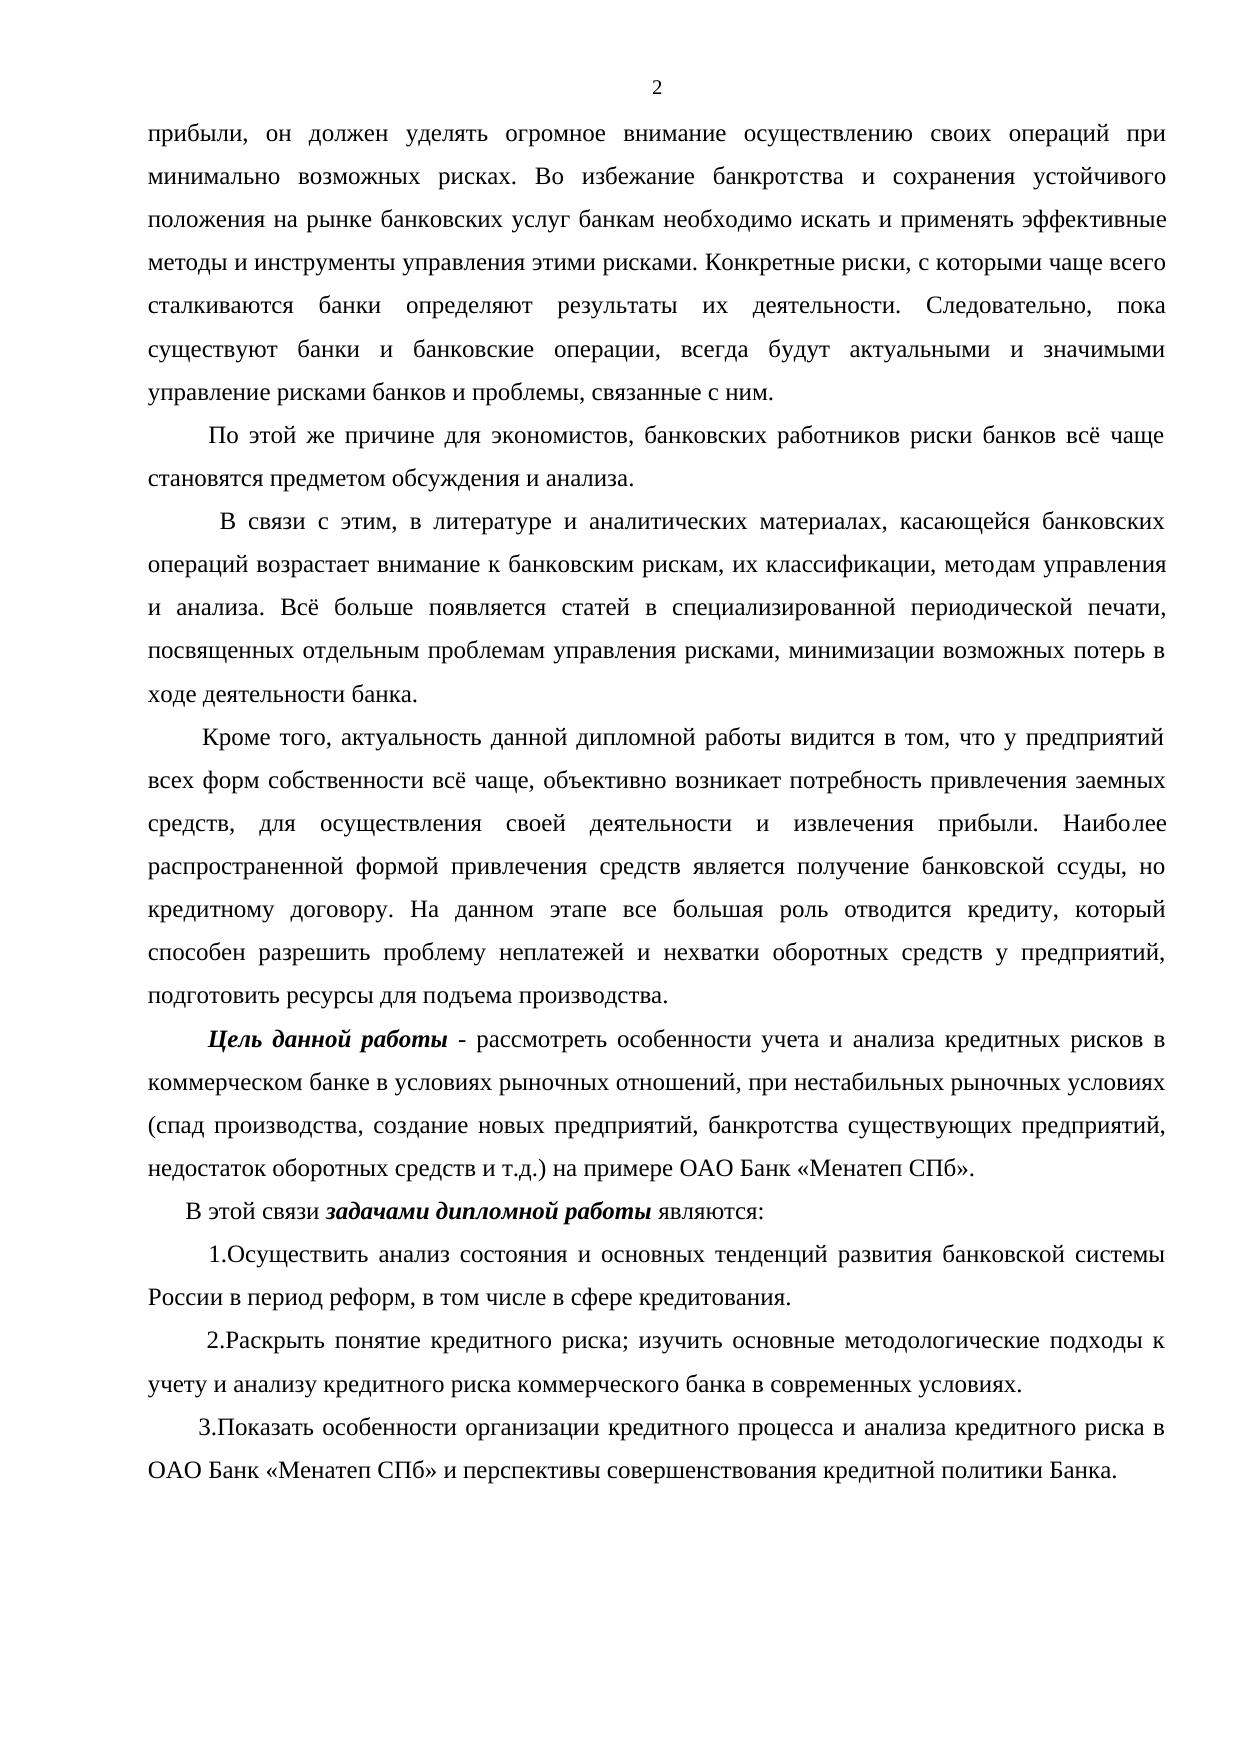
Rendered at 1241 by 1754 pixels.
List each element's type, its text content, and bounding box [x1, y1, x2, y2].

text Цель данной работы - рассмотреть особенности учета и анализа кредитных рисков в коммерческом банке в условиях рыночных отношений, при нестабильных рыночных условиях (спад производства, создание новых предприятий, банкротства существующих предприятий, недостаток оборотных средств и т.д.) на примере ОАО Банк «Менатеп СПб». [148, 1024, 1167, 1182]
text По этой же причине для экономистов, банковских работников риски банков всё чаще становятся предметом обсуждения и анализа. [148, 420, 1167, 492]
text 2.Раскрыть понятие кредитного риска; изучить основные методологические подходы к учету и анализу кредитного риска коммерческого банка в современных условиях. [148, 1326, 1167, 1397]
text 1.Осуществить анализ состояния и основных тенденций развития банковской системы России в период реформ, в том числе в сфере кредитования. [148, 1239, 1167, 1311]
text В связи с этим, в литературе и аналитических материалах, касающейся банковских операций возрастает внимание к банковским рискам, их классификации, методам управления и анализа. Всё больше появляется статей в специализированной периодической печати, посвященных отдельным проблемам управления рисками, минимизации возможных потерь в ходе деятельности банка. [148, 506, 1167, 707]
text Кроме того, актуальность данной дипломной работы видится в том, что у предприятий всех форм собственности всё чаще, объективно возникает потребность привлечения заемных средств, для осуществления своей деятельности и извлечения прибыли. Наиболее распространенной формой привлечения средств является получение банковской ссуды, но кредитному договору. На данном этапе все большая роль отводится кредиту, который способен разрешить проблему неплатежей и нехватки оборотных средств у предприятий, подготовить ресурсы для подъема производства. [148, 722, 1167, 1009]
text 3.Показать особенности организации кредитного процесса и анализа кредитного риска в ОАО Банк «Менатеп СПб» и перспективы совершенствования кредитной политики Банка. [148, 1412, 1167, 1484]
text В этой связи задачами дипломной работы являются: [148, 1196, 1167, 1225]
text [148, 118, 1167, 406]
